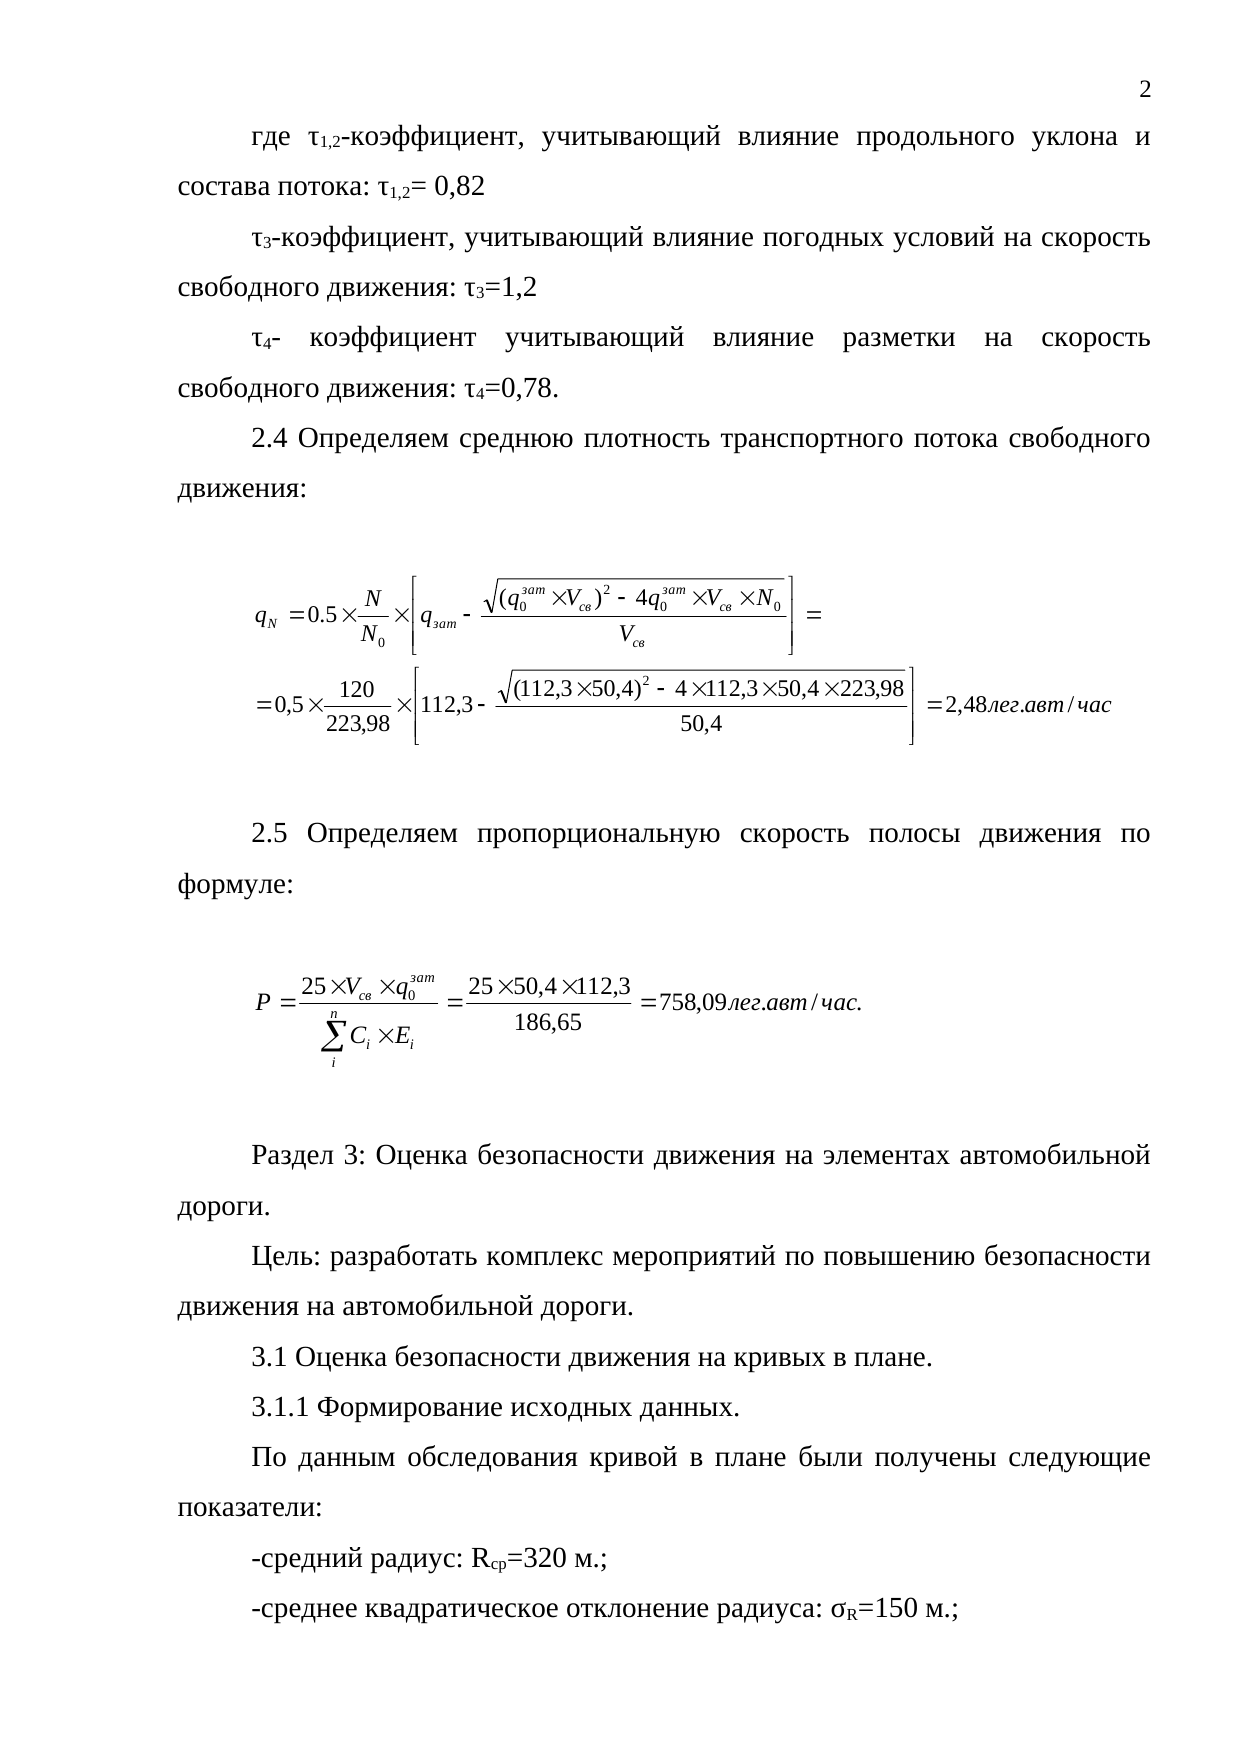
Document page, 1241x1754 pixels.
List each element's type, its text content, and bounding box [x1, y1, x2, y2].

text -средний радиус: Rср=320 м.; [177, 1540, 1152, 1573]
text где τ1,2-коэффициент, учитывающий влияние продольного уклона и состава потока: τ1,2= 0,82 [177, 118, 1152, 202]
text Раздел 3: Оценка безопасности движения на элементах автомобильной дороги. [177, 1137, 1152, 1221]
text По данным обследования кривой в плане были получены следующие показатели: [177, 1439, 1152, 1523]
text τ4- коэффициент учитывающий влияние разметки на скорость свободного движения: τ4=0,78. [177, 319, 1152, 403]
text τ3-коэффициент, учитывающий влияние погодных условий на скорость свободного движения: τ3=1,2 [177, 219, 1152, 303]
text 2.4 Определяем среднюю плотность транспортного потока свободного движения: [177, 420, 1152, 504]
text 2.5 Определяем пропорциональную скорость полосы движения по формуле: [177, 815, 1152, 899]
text -среднее квадратическое отклонение радиуса: σR=150 м.; [177, 1590, 1152, 1624]
text 3.1 Оценка безопасности движения на кривых в плане. [177, 1339, 1152, 1372]
text Цель: разработать комплекс мероприятий по повышению безопасности движения на автомобильной дороги. [177, 1238, 1152, 1322]
text 3.1.1 Формирование исходных данных. [177, 1389, 1152, 1422]
